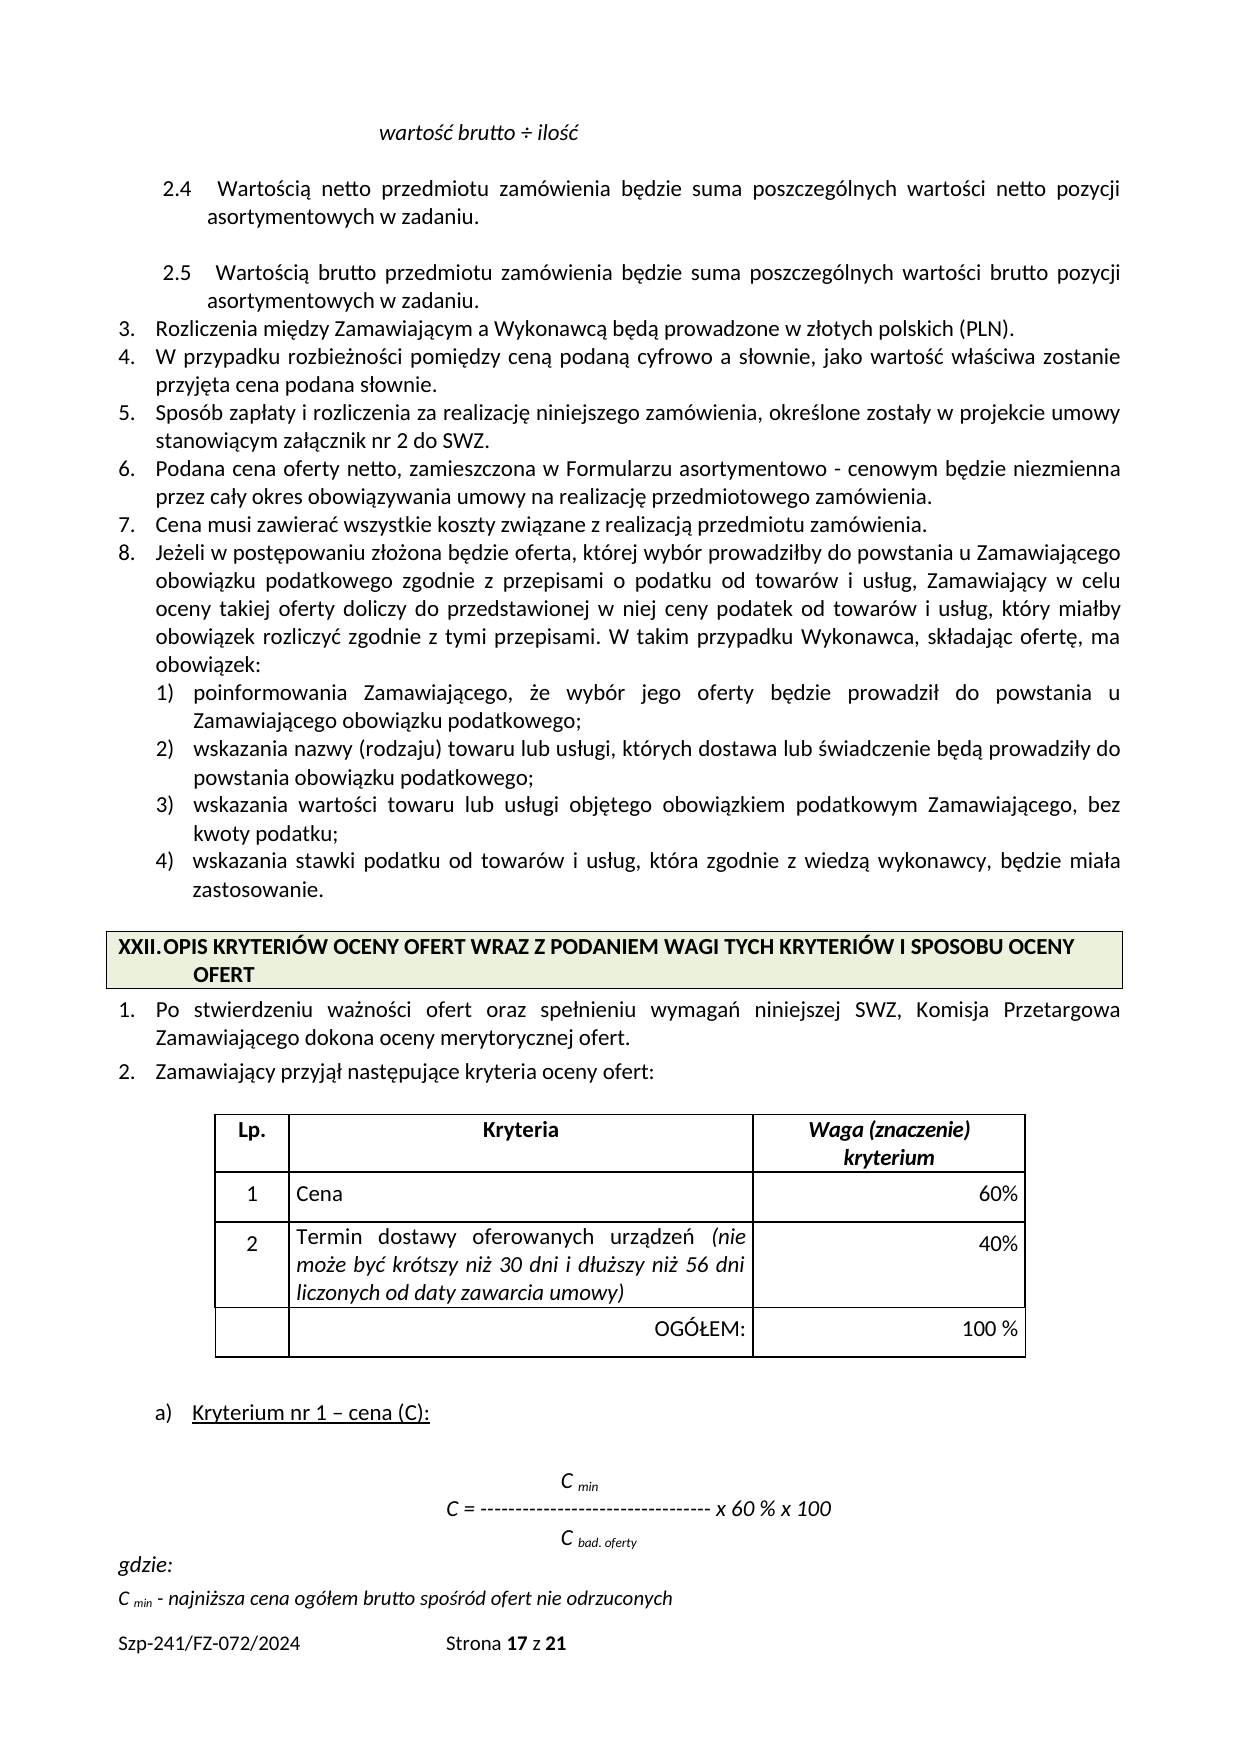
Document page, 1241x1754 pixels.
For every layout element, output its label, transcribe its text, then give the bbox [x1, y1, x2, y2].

table_cell 100 % [754, 1308, 1025, 1356]
list Zamawiający przyjął następujące kryteria oceny ofert: [118, 1057, 1122, 1085]
table_cell OGÓŁEM: [290, 1308, 752, 1356]
list wskazania wartości towaru lub usługi objętego obowiązkiem podatkowym Zamawiającego, bez kwoty podatku; [156, 791, 1122, 847]
list poinformowania Zamawiającego, że wybór jego oferty będzie prowadził do powstania u Zamawiającego obowiązku podatkowego; [156, 678, 1122, 734]
table_cell 1 [216, 1173, 288, 1221]
table_header OPIS KRYTERIÓW OCENY OFERT WRAZ Z PODANIEM WAGI TYCH KRYTERIÓW I SPOSOBU OCENY OFERT [107, 932, 1122, 988]
text wartość brutto ÷ ilość [177, 118, 1122, 146]
table_cell 60% [754, 1173, 1024, 1221]
text C bad. oferty [156, 1523, 1122, 1551]
list Rozliczenia między Zamawiającym a Wykonawcą będą prowadzone w złotych polskich (PLN). [118, 314, 1122, 342]
table_cell Termin dostawy oferowanych urządzeń (nie może być krótszy niż 30 dni i dłuższy niż 56 dni liczonych od daty zawarcia umowy) [290, 1223, 752, 1307]
text gdzie: [118, 1551, 1122, 1579]
list wskazania nazwy (rodzaju) towaru lub usługi, których dostawa lub świadczenie będą prowadziły do powstania obowiązku podatkowego; [156, 734, 1122, 791]
table_header Lp. [216, 1115, 288, 1171]
text C = --------------------------------- x 60 % x 100 [156, 1494, 1122, 1523]
list Podana cena oferty netto, zamieszczona w Formularzu asortymentowo - cenowym będzie niezmienna przez cały okres obowiązywania umowy na realizację przedmiotowego zamówienia. [118, 454, 1122, 510]
list Jeżeli w postępowaniu złożona będzie oferta, której wybór prowadziłby do powstania u Zamawiającego obowiązku podatkowego zgodnie z przepisami o podatku od towarów i usług, Zamawiający w celu oceny takiej oferty doliczy do przedstawionej w niej ceny podatek od towarów i usług, który miałby obowiązek rozliczyć zgodnie z tymi przepisami. W takim przypadku Wykonawca, składając ofertę, ma obowiązek: [118, 538, 1122, 678]
list Sposób zapłaty i rozliczenia za realizację niniejszego zamówienia, określone zostały w projekcie umowy stanowiącym załącznik nr 2 do SWZ. [118, 398, 1122, 454]
list Po stwierdzeniu ważności ofert oraz spełnieniu wymagań niniejszej SWZ, Komisja Przetargowa Zamawiającego dokona oceny merytorycznej ofert. [118, 995, 1122, 1051]
text C min [156, 1467, 1122, 1494]
list wskazania stawki podatku od towarów i usług, która zgodnie z wiedzą wykonawcy, będzie miała zastosowanie. [155, 847, 1122, 903]
list Cena musi zawierać wszystkie koszty związane z realizacją przedmiotu zamówienia. [118, 510, 1122, 538]
table_cell 40% [754, 1223, 1024, 1307]
list Kryterium nr 1 – cena (C): [154, 1398, 1122, 1426]
list W przypadku rozbieżności pomiędzy ceną podaną cyfrowo a słownie, jako wartość właściwa zostanie przyjęta cena podana słownie. [118, 342, 1122, 398]
table_cell Cena [290, 1173, 752, 1221]
table_cell 2 [216, 1223, 288, 1307]
list Wartością brutto przedmiotu zamówienia będzie suma poszczególnych wartości brutto pozycji asortymentowych w zadaniu. [162, 258, 1122, 314]
text C min - najniższa cena ogółem brutto spośród ofert nie odrzuconych [118, 1585, 1122, 1610]
table_header Kryteria [290, 1115, 752, 1171]
table_header Waga (znaczenie) kryterium [754, 1115, 1024, 1171]
table_cell [216, 1308, 288, 1356]
list Wartością netto przedmiotu zamówienia będzie suma poszczególnych wartości netto pozycji asortymentowych w zadaniu. [162, 174, 1122, 230]
